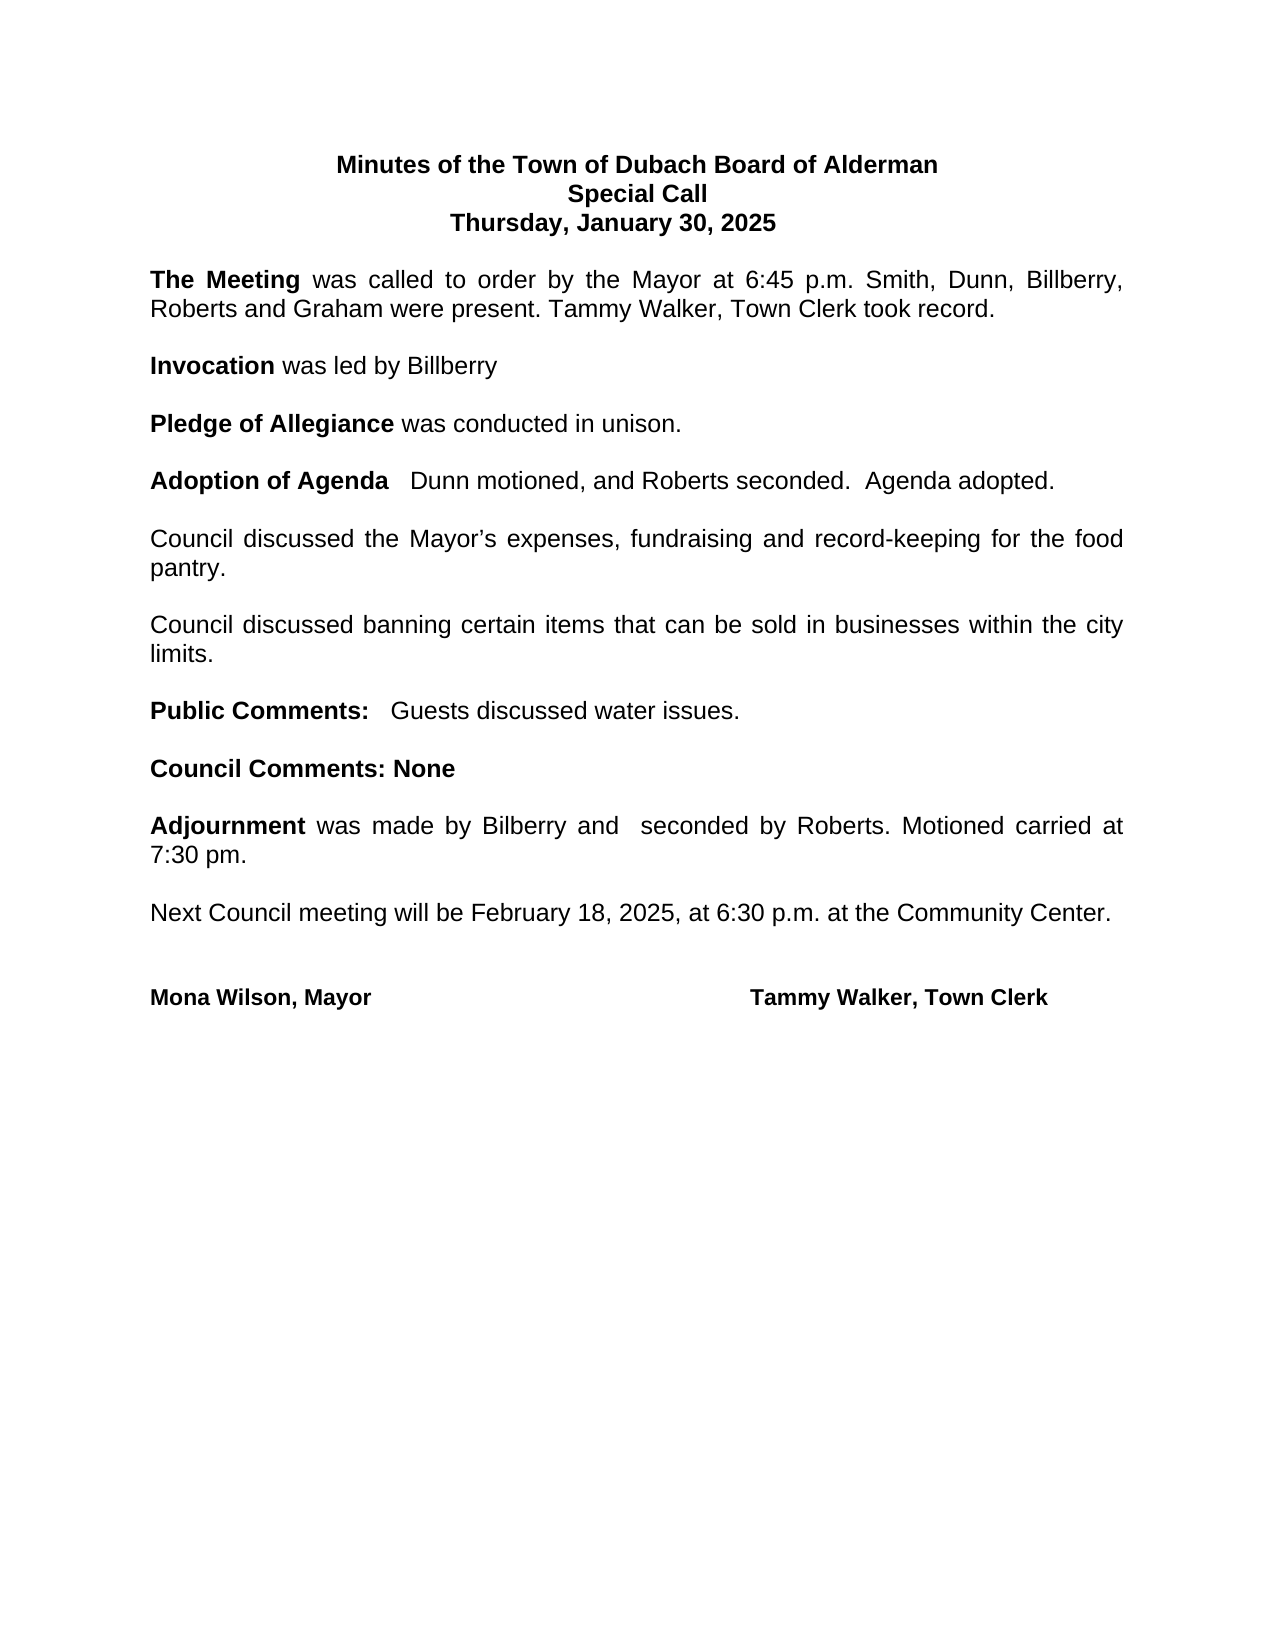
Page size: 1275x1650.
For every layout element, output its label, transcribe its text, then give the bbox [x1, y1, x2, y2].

text Thursday, January 30, 2025 [150, 207, 1125, 236]
text Public Comments: Guests discussed water issues. [150, 696, 1125, 725]
text Council Comments: None [150, 754, 1125, 782]
text Invocation was led by Billberry [150, 351, 1125, 380]
text Adoption of Agenda Dunn motioned, and Roberts seconded. Agenda adopted. [150, 466, 1125, 495]
text Pledge of Allegiance was conducted in unison. [150, 409, 1125, 437]
text The Meeting was called to order by the Mayor at 6:45 p.m. Smith, Dunn, Billberry, Roberts and Graham were present. Tammy Walker, Town Clerk took record. [150, 265, 1125, 322]
text Council discussed banning certain items that can be sold in businesses within the city limits. [150, 610, 1125, 667]
text Adjournment was made by Bilberry and seconded by Roberts. Motioned carried at 7:30 pm. [150, 811, 1125, 869]
text Council discussed the Mayor’s expenses, fundraising and record-keeping for the food pantry. [150, 524, 1125, 581]
text Minutes of the Town of Dubach Board of Alderman [150, 150, 1125, 179]
text Special Call [150, 179, 1125, 207]
text Mona Wilson, Mayor Tammy Walker, Town Clerk [150, 984, 1125, 1010]
text Next Council meeting will be February 18, 2025, at 6:30 p.m. at the Community Center. [150, 897, 1125, 926]
